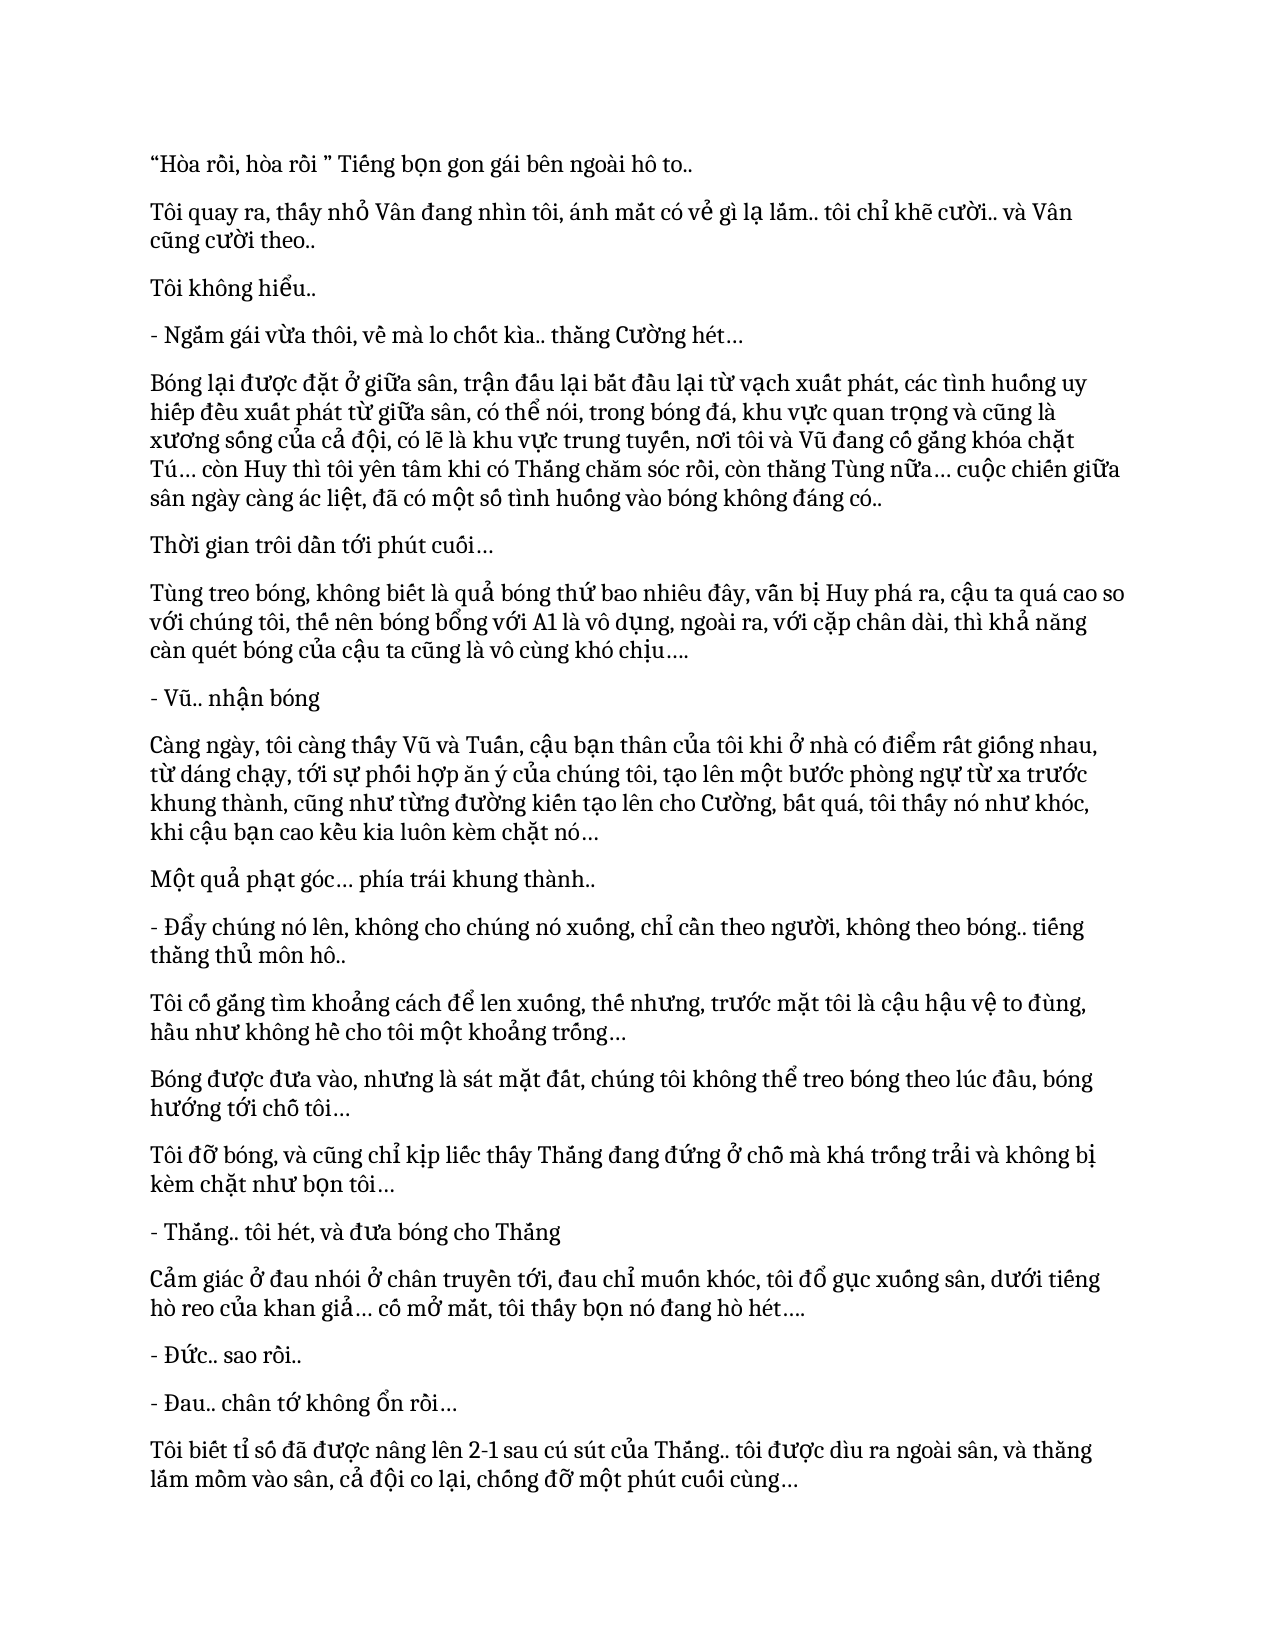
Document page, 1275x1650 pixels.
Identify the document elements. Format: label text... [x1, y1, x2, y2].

text “Hòa rồi, hòa rồi ” Tiếng bọn gon gái bên ngoài hô to.. [150, 150, 1125, 179]
text Thời gian trôi dần tới phút cuối… [150, 531, 1125, 560]
text Bóng được đưa vào, nhưng là sát mặt đất, chúng tôi không thể treo bóng theo lúc đầu, bóng hướng tới chỗ tôi… [150, 1065, 1125, 1122]
text - Đau.. chân tớ không ổn rồi… [150, 1389, 1125, 1417]
text Tôi đỡ bóng, và cũng chỉ kịp liếc thấy Thắng đang đứng ở chỗ mà khá trống trải và không bị kèm chặt như bọn tôi… [150, 1141, 1125, 1199]
text Tôi biết tỉ số đã được nâng lên 2-1 sau cú sút của Thắng.. tôi được dìu ra ngoài sân, và thằng lắm mồm vào sân, cả đội co lại, chống đỡ một phút cuối cùng… [150, 1436, 1125, 1494]
text Bóng lại được đặt ở giữa sân, trận đấu lại bắt đầu lại từ vạch xuất phát, các tình huống uy hiếp đều xuất phát từ giữa sân, có thể nói, trong bóng đá, khu vực quan trọng và cũng là xương sống của cả đội, có lẽ là khu vực trung tuyến, nơi tôi và Vũ đang cố gắng khóa chặt Tú… còn Huy thì tôi yên tâm khi có Thắng chăm sóc rồi, còn thằng Tùng nữa… cuộc chiến giữa sân ngày càng ác liệt, đã có một số tình huống vào bóng không đáng có.. [150, 369, 1125, 512]
text - Đức.. sao rồi.. [150, 1341, 1125, 1370]
text Một quả phạt góc… phía trái khung thành.. [150, 865, 1125, 894]
text Tùng treo bóng, không biết là quả bóng thứ bao nhiêu đây, vẫn bị Huy phá ra, cậu ta quá cao so với chúng tôi, thế nên bóng bổng với A1 là vô dụng, ngoài ra, với cặp chân dài, thì khả năng càn quét bóng của cậu ta cũng là vô cùng khó chịu…. [150, 579, 1125, 665]
text Cảm giác ở đau nhói ở chân truyền tới, đau chỉ muốn khóc, tôi đổ gục xuống sân, dưới tiếng hò reo của khan giả… cố mở mắt, tôi thấy bọn nó đang hò hét…. [150, 1265, 1125, 1322]
text Càng ngày, tôi càng thấy Vũ và Tuấn, cậu bạn thân của tôi khi ở nhà có điểm rất giống nhau, từ dáng chạy, tới sự phối hợp ăn ý của chúng tôi, tạo lên một bước phòng ngự từ xa trước khung thành, cũng như từng đường kiến tạo lên cho Cường, bất quá, tôi thấy nó như khóc, khi cậu bạn cao kều kia luôn kèm chặt nó… [150, 731, 1125, 846]
text - Vũ.. nhận bóng [150, 684, 1125, 712]
text - Đẩy chúng nó lên, không cho chúng nó xuống, chỉ cần theo người, không theo bóng.. tiếng thằng thủ môn hô.. [150, 912, 1125, 970]
text Tôi không hiểu.. [150, 274, 1125, 302]
text - Ngắm gái vừa thôi, về mà lo chốt kìa.. thằng Cường hét… [150, 321, 1125, 350]
text - Thắng.. tôi hét, và đưa bóng cho Thắng [150, 1217, 1125, 1246]
text Tôi cố gắng tìm khoảng cách để len xuống, thế nhưng, trước mặt tôi là cậu hậu vệ to đùng, hầu như không hề cho tôi một khoảng trống… [150, 989, 1125, 1046]
text Tôi quay ra, thấy nhỏ Vân đang nhìn tôi, ánh mắt có vẻ gì lạ lắm.. tôi chỉ khẽ cười.. và Vân cũng cười theo.. [150, 197, 1125, 255]
